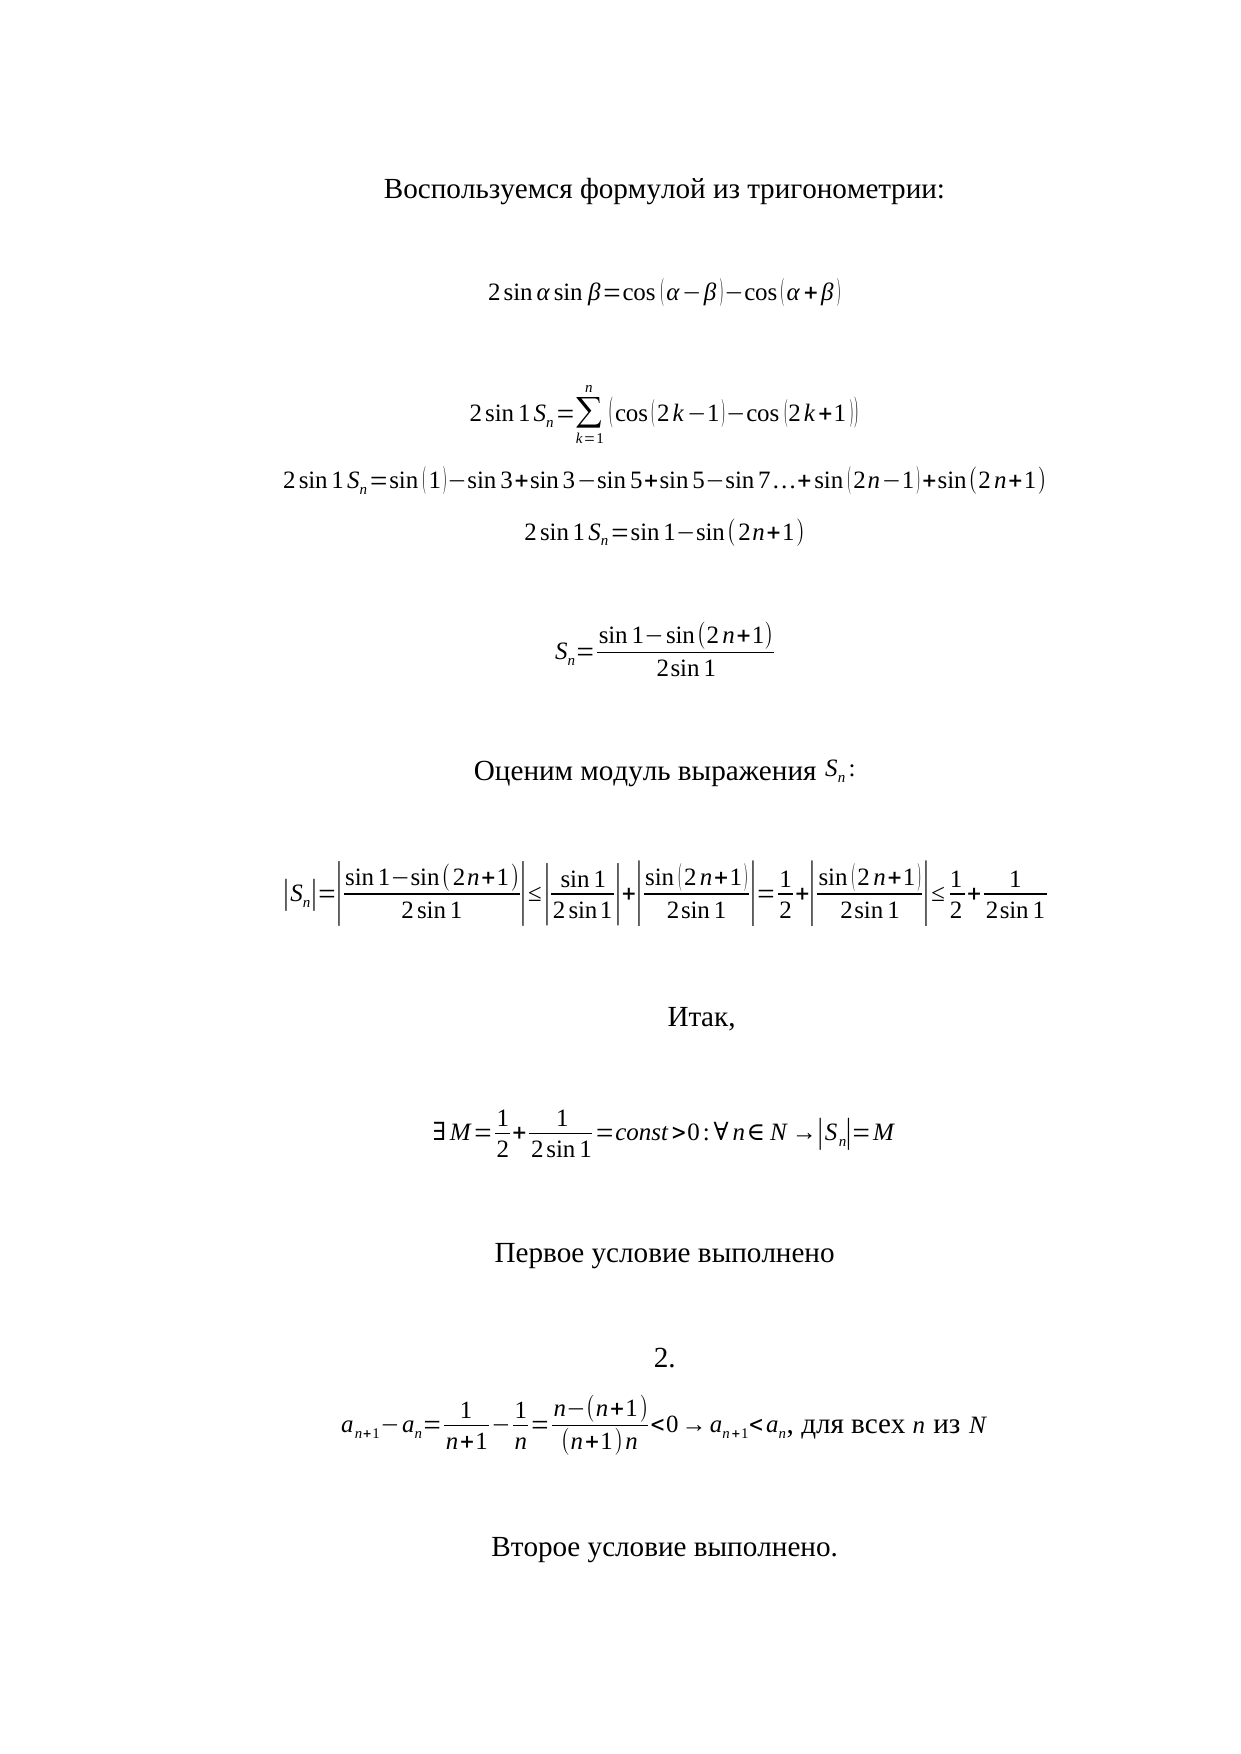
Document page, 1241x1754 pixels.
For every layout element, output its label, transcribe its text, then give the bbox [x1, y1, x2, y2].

text Оценим модуль выражения [177, 753, 1152, 787]
text Итак, [177, 999, 1152, 1032]
text , для всех из [177, 1393, 1152, 1457]
text Воспользуемся формулой из тригонометрии: [177, 171, 1152, 204]
text 2. [177, 1341, 1152, 1374]
text Второе условие выполнено. [177, 1529, 1152, 1563]
text Первое условие выполнено [177, 1235, 1152, 1268]
